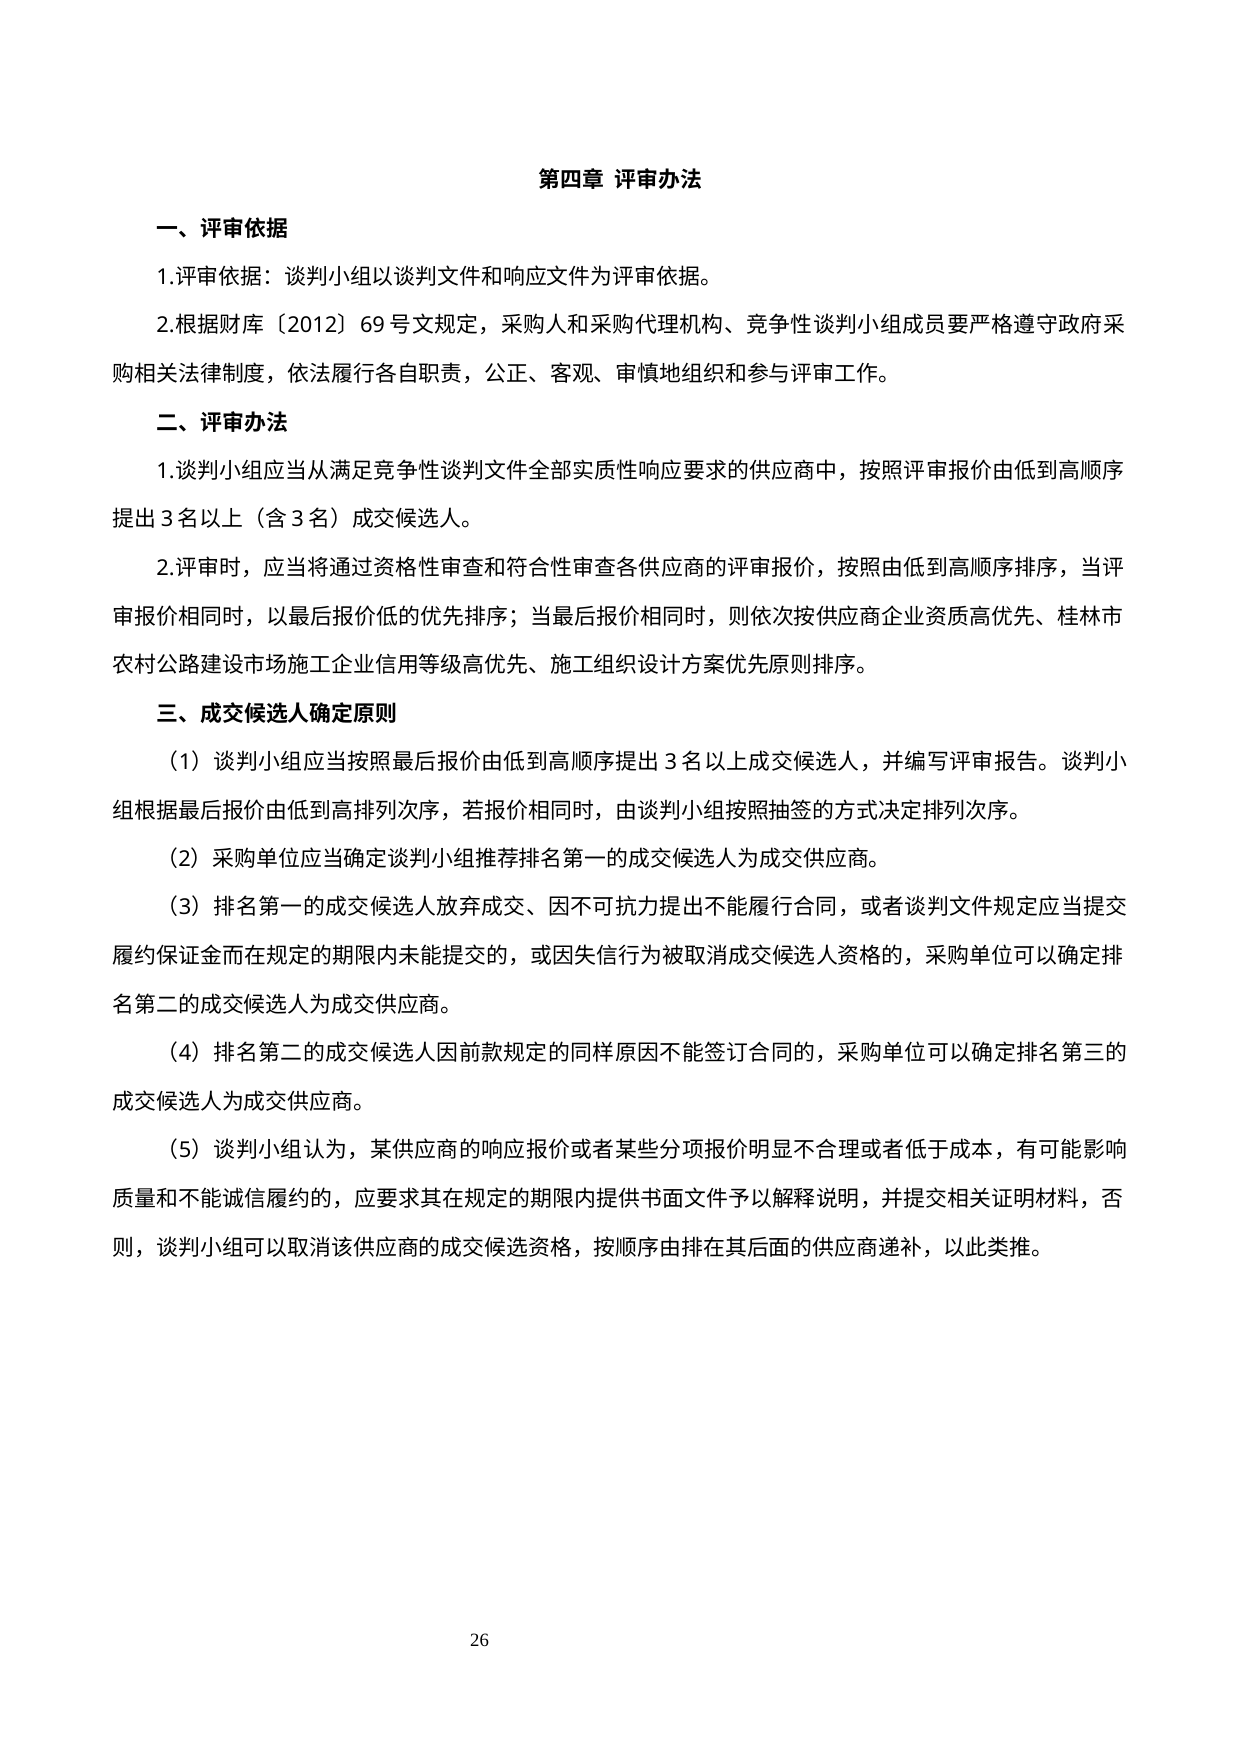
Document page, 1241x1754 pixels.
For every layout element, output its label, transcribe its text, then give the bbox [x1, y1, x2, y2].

text 1.谈判小组应当从满足竞争性谈判文件全部实质性响应要求的供应商中，按照评审报价由低到高顺序提出3名以上（含3名）成交候选人。 [112, 452, 1128, 534]
text 第四章 评审办法 [112, 162, 1128, 194]
text （3）排名第一的成交候选人放弃成交、因不可抗力提出不能履行合同，或者谈判文件规定应当提交履约保证金而在规定的期限内未能提交的，或因失信行为被取消成交候选人资格的，采购单位可以确定排名第二的成交候选人为成交供应商。 [112, 889, 1128, 1019]
text 1.评审依据：谈判小组以谈判文件和响应文件为评审依据。 [112, 259, 1128, 291]
text 二、评审办法 [112, 404, 1128, 437]
text 三、成交候选人确定原则 [112, 695, 1128, 728]
text 2.评审时，应当将通过资格性审查和符合性审查各供应商的评审报价，按照由低到高顺序排序，当评审报价相同时，以最后报价低的优先排序；当最后报价相同时，则依次按供应商企业资质高优先、桂林市农村公路建设市场施工企业信用等级高优先、施工组织设计方案优先原则排序。 [112, 549, 1128, 679]
text 2.根据财库〔2012〕69号文规定，采购人和采购代理机构、竞争性谈判小组成员要严格遵守政府采购相关法律制度，依法履行各自职责，公正、客观、审慎地组织和参与评审工作。 [112, 307, 1128, 388]
text 一、评审依据 [112, 210, 1128, 243]
text （2）采购单位应当确定谈判小组推荐排名第一的成交候选人为成交供应商。 [112, 841, 1128, 873]
text （5）谈判小组认为，某供应商的响应报价或者某些分项报价明显不合理或者低于成本，有可能影响质量和不能诚信履约的，应要求其在规定的期限内提供书面文件予以解释说明，并提交相关证明材料，否则，谈判小组可以取消该供应商的成交候选资格，按顺序由排在其后面的供应商递补，以此类推。 [112, 1132, 1128, 1262]
text （4）排名第二的成交候选人因前款规定的同样原因不能签订合同的，采购单位可以确定排名第三的成交候选人为成交供应商。 [112, 1035, 1128, 1116]
text （1）谈判小组应当按照最后报价由低到高顺序提出3名以上成交候选人，并编写评审报告。谈判小组根据最后报价由低到高排列次序，若报价相同时，由谈判小组按照抽签的方式决定排列次序。 [112, 744, 1128, 825]
